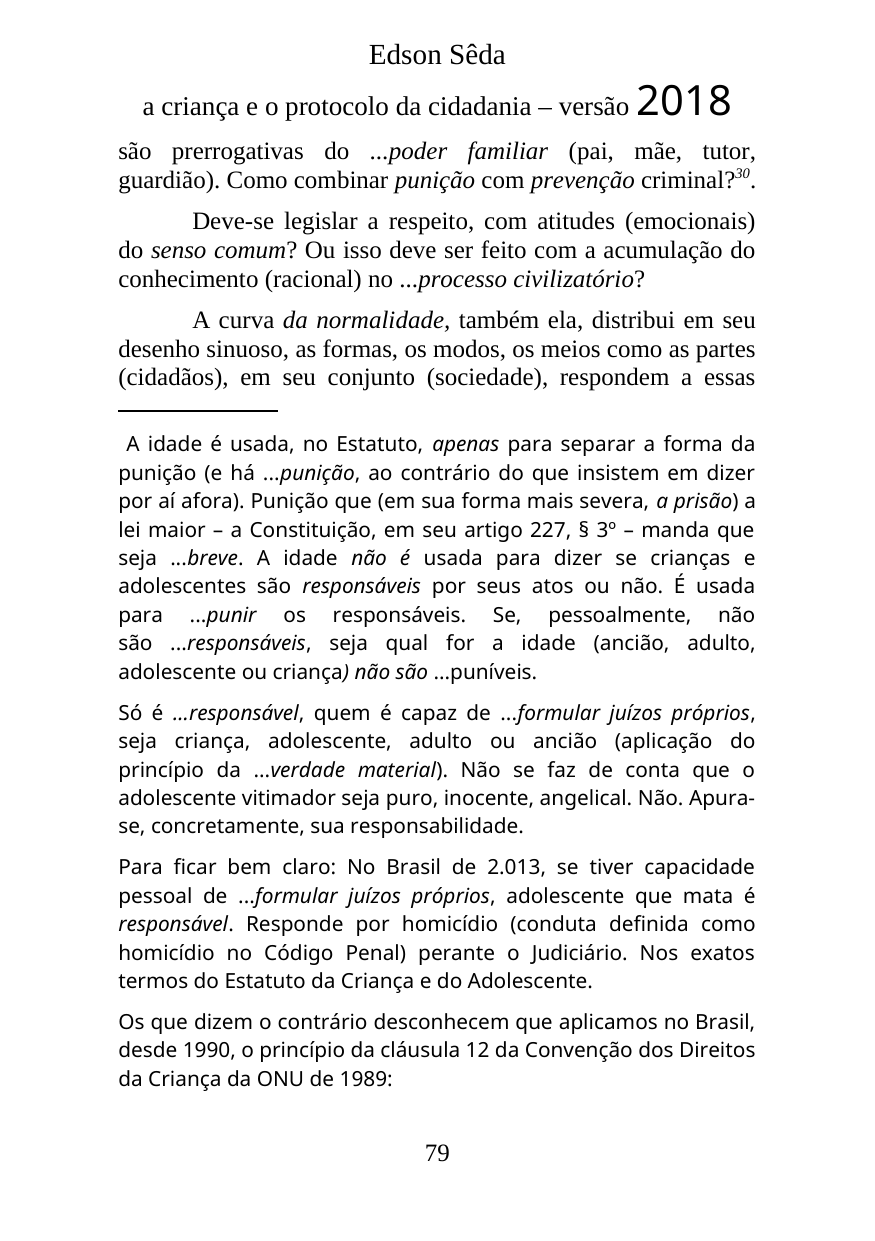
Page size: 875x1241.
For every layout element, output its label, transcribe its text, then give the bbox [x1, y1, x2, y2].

text A curva da normalidade, também ela, distribui em seu desenho sinuoso, as formas, os modos, os meios como as partes (cidadãos), em seu conjunto (sociedade), respondem a essas questões. O emocional, o racional e o ético se distribuem fartamente ao longo da curva... Há gosto para tudo, na convivência do vício com a virtude, neste ...vale de lágrimas. [118, 305, 756, 391]
text Deve-se retribuir o mal com o mal? Deve-se impor intimidação, para prevenir futuras transgressões? Ou o mais conveniente seria afastar o perpetrador do convívio social? Deve-se reeducá-lo? É possível ...reeducar? A partir de que idade devem-se impor formas ...públicas de emenda, correção, disciplina, castigo, punição? Em nível ...privado, tais formas são prerrogativas do ...poder familiar (pai, mãe, tutor, guardião). Como combinar punição com prevenção criminal?. [118, 136, 756, 194]
text Deve-se legislar a respeito, com atitudes (emocionais) do senso comum? Ou isso deve ser feito com a acumulação do conhecimento (racional) no ...processo civilizatório? [118, 206, 756, 292]
